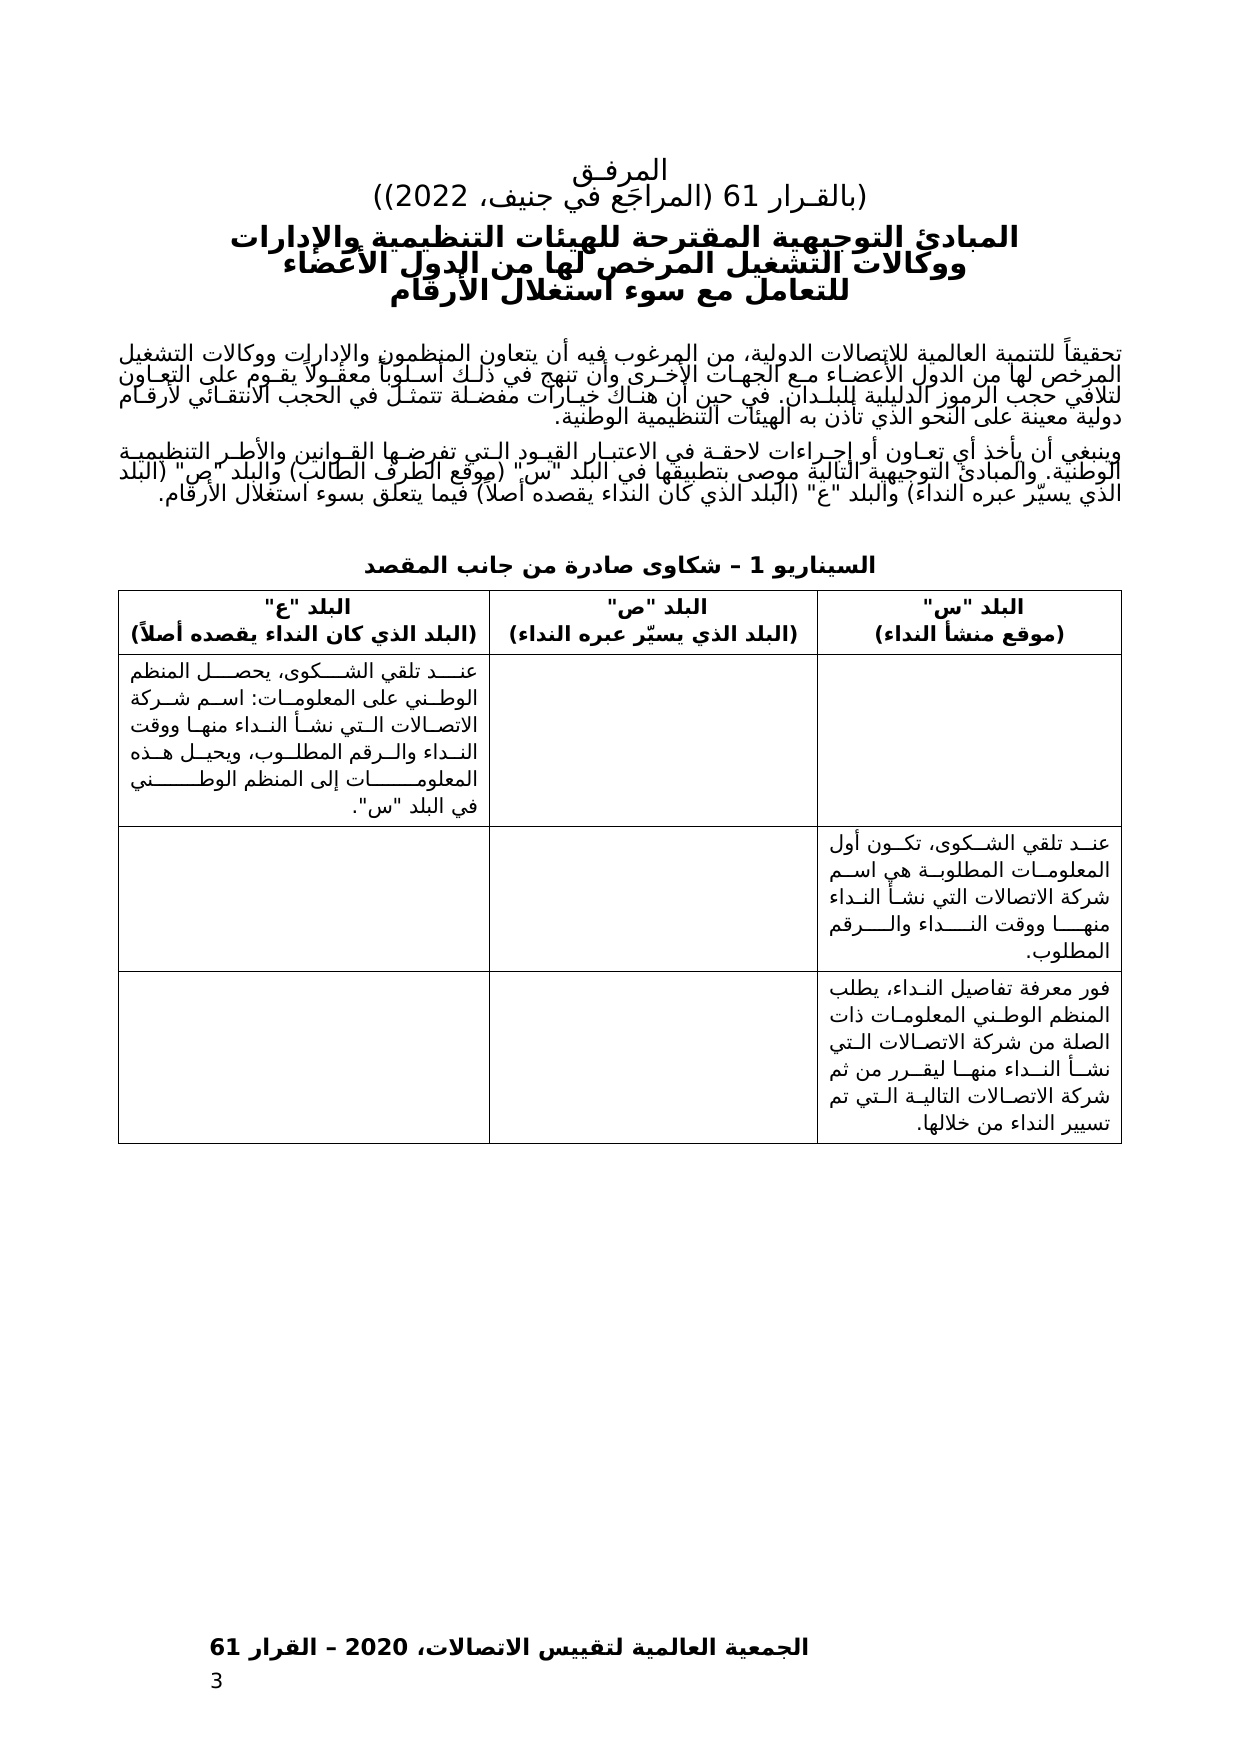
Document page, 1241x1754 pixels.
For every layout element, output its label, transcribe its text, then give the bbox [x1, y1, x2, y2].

text تحقيقاً للتنمية العالمية للاتصالات الدولية، من المرغوب فيه أن يتعاون المنظمون والإدارات ووكالات التشغيل المرخص لها من الدول الأعضاء مع الجهات الأخرى وأن تنهج في ذلك أسلوباً معقولاً يقوم على التعاون لتلافي حجب الرموز الدليلية للبلدان. في حين أن هناك خيارات مفضلة تتمثل في الحجب الانتقائي لأرقام دولية معينة على النحو الذي تأذن به الهيئات التنظيمية الوطنية. [118, 345, 1122, 430]
table_cell عند تلقي الشكوى، تكون أول المعلومات المطلوبة هي اسم شركة الاتصالات التي نشأ النداء منها ووقت النداء والرقم المطلوب. [818, 827, 1121, 971]
table_cell [119, 972, 489, 1142]
table_header البلد "س" (موقع منشأ النداء) [818, 591, 1121, 654]
table_cell [490, 972, 817, 1142]
text المرفـق (بالقـرار 61 (المراجَع في جنيف، 2022)) [118, 159, 1122, 213]
table_cell [818, 655, 1121, 826]
table_cell [490, 827, 817, 971]
table_cell [119, 827, 489, 971]
table_header البلد "ص" (البلد الذي يسيّر عبره النداء) [490, 591, 817, 654]
table_cell عند تلقي الشكوى، يحصل المنظم الوطني على المعلومات: اسم شركة الاتصالات التي نشأ النداء منها ووقت النداء والرقم المطلوب، ويحيل هذه المعلومات إلى المنظم الوطني في البلد "س". [119, 655, 489, 826]
table_cell [490, 655, 817, 826]
title المبادئ التوجيهية المقترحة للهيئات التنظيمية والإدارات ووكالات التشغيل المرخص لها من الدول الأعضاء للتعامل مع سوء استغلال الأرقام [118, 226, 1122, 307]
title السيناريو 1 – شكاوى صادرة من جانب المقصد [118, 557, 1122, 578]
text وينبغي أن يأخذ أي تعاون أو إجراءات لاحقة في الاعتبار القيود التي تفرضها القوانين والأطر التنظيمية الوطنية. والمبادئ التوجيهية التالية موصى بتطبيقها في البلد "س" (موقع الطرف الطالب) والبلد "ص" (البلد الذي يسيّر عبره النداء) والبلد "ع" (البلد الذي كان النداء يقصده أصلاً) فيما يتعلق بسوء استغلال الأرقام. [118, 443, 1122, 507]
table_header البلد "ع" (البلد الذي كان النداء يقصده أصلاً) [119, 591, 489, 654]
table_cell فور معرفة تفاصيل النداء، يطلب المنظم الوطني المعلومات ذات الصلة من شركة الاتصالات التي نشأ النداء منها ليقرر من ثم شركة الاتصالات التالية التي تم تسيير النداء من خلالها. [818, 972, 1121, 1142]
